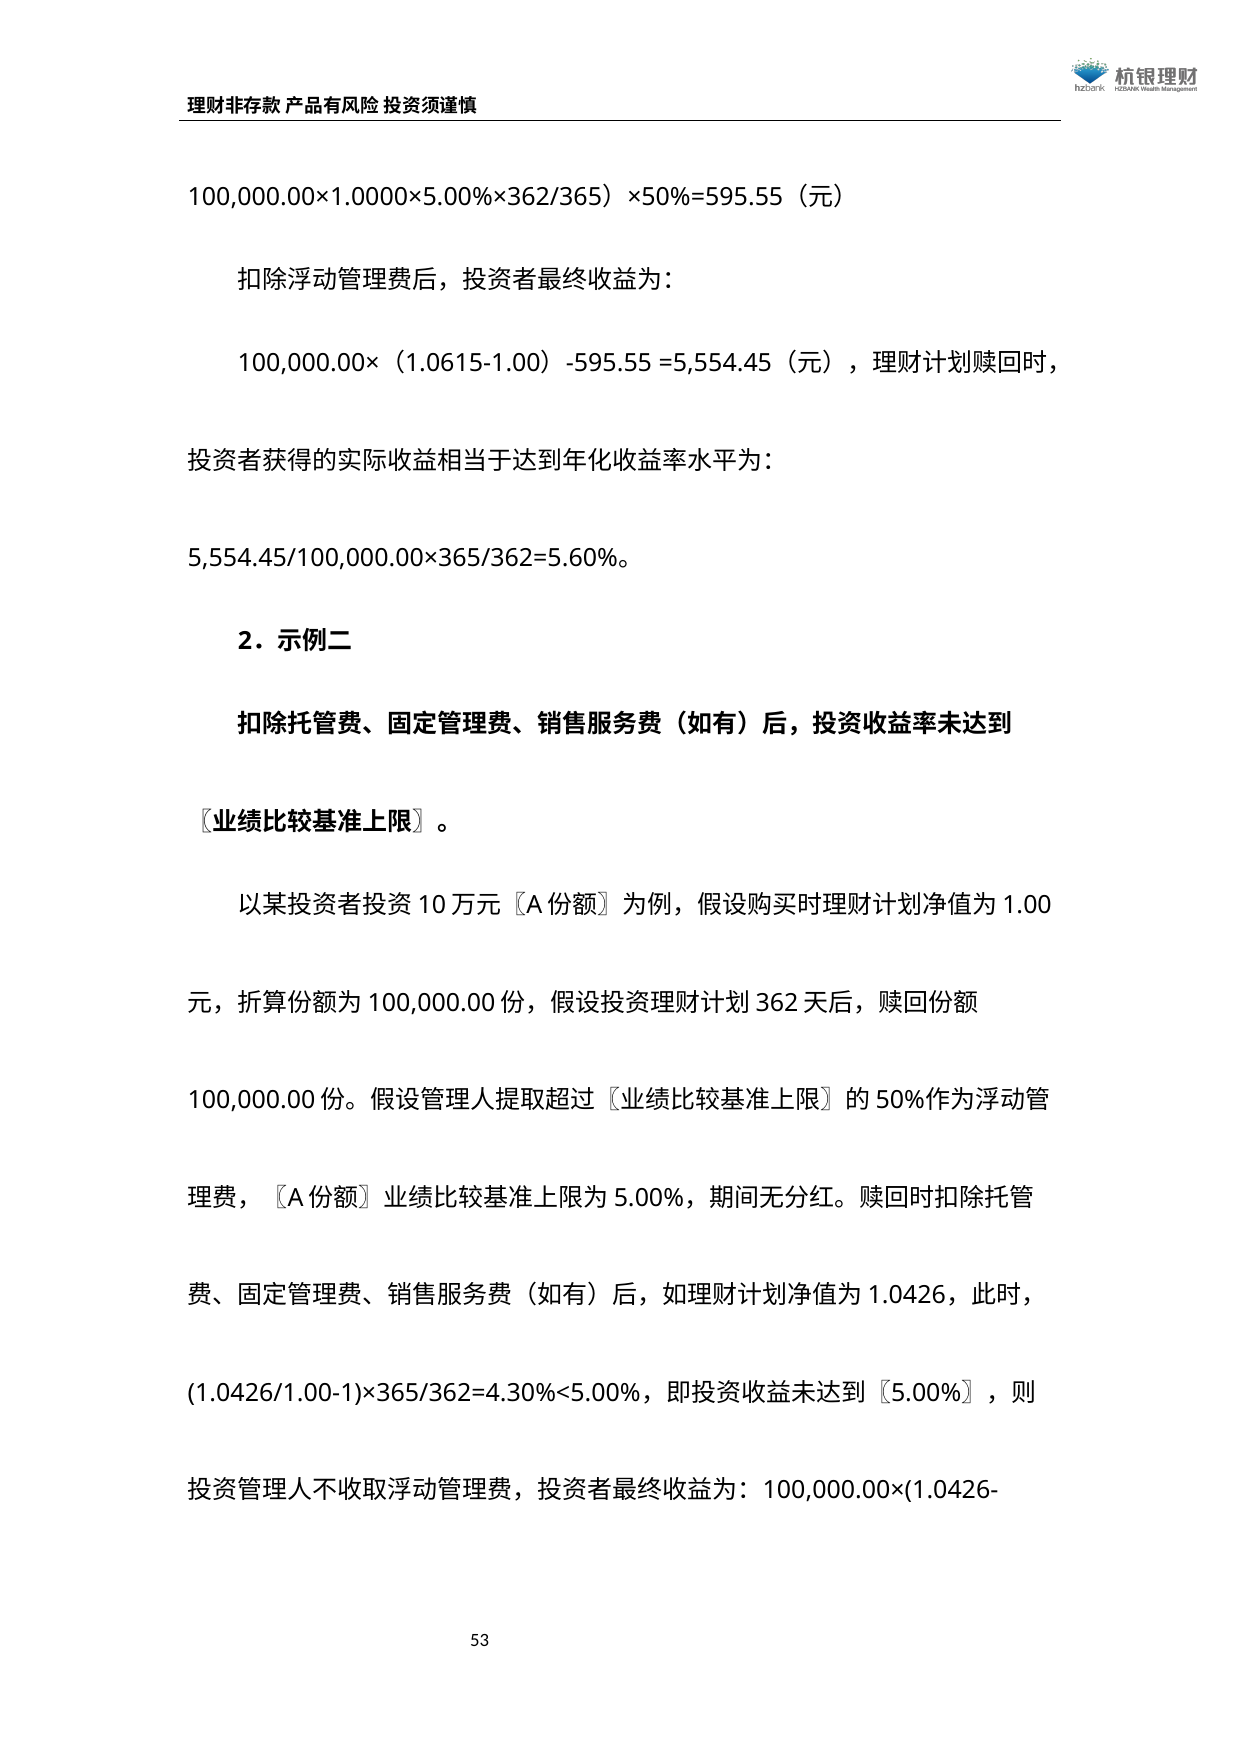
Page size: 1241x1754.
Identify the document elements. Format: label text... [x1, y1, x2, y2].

text 扣除托管费、固定管理费、销售服务费（如有）后，投资收益率未达到〖业绩比较基准上限〗。 [187, 689, 1053, 852]
text 扣除浮动管理费后，投资者最终收益为： [187, 245, 1053, 310]
text 100,000.00×（1.0615-1.00）-595.55 =5,554.45（元），理财计划赎回时，投资者获得的实际收益相当于达到年化收益率水平为：5,554.45/100,000.00×365/362=5.60%。 [187, 328, 1053, 588]
list 示例二 [187, 606, 1053, 671]
picture [1027, 0, 1240, 151]
text （100,000.00×1.0615-100,000.00×1.0000-100,000.00×1.0000×5.00%×362/365）×50%=595.55（元） [187, 162, 1053, 227]
